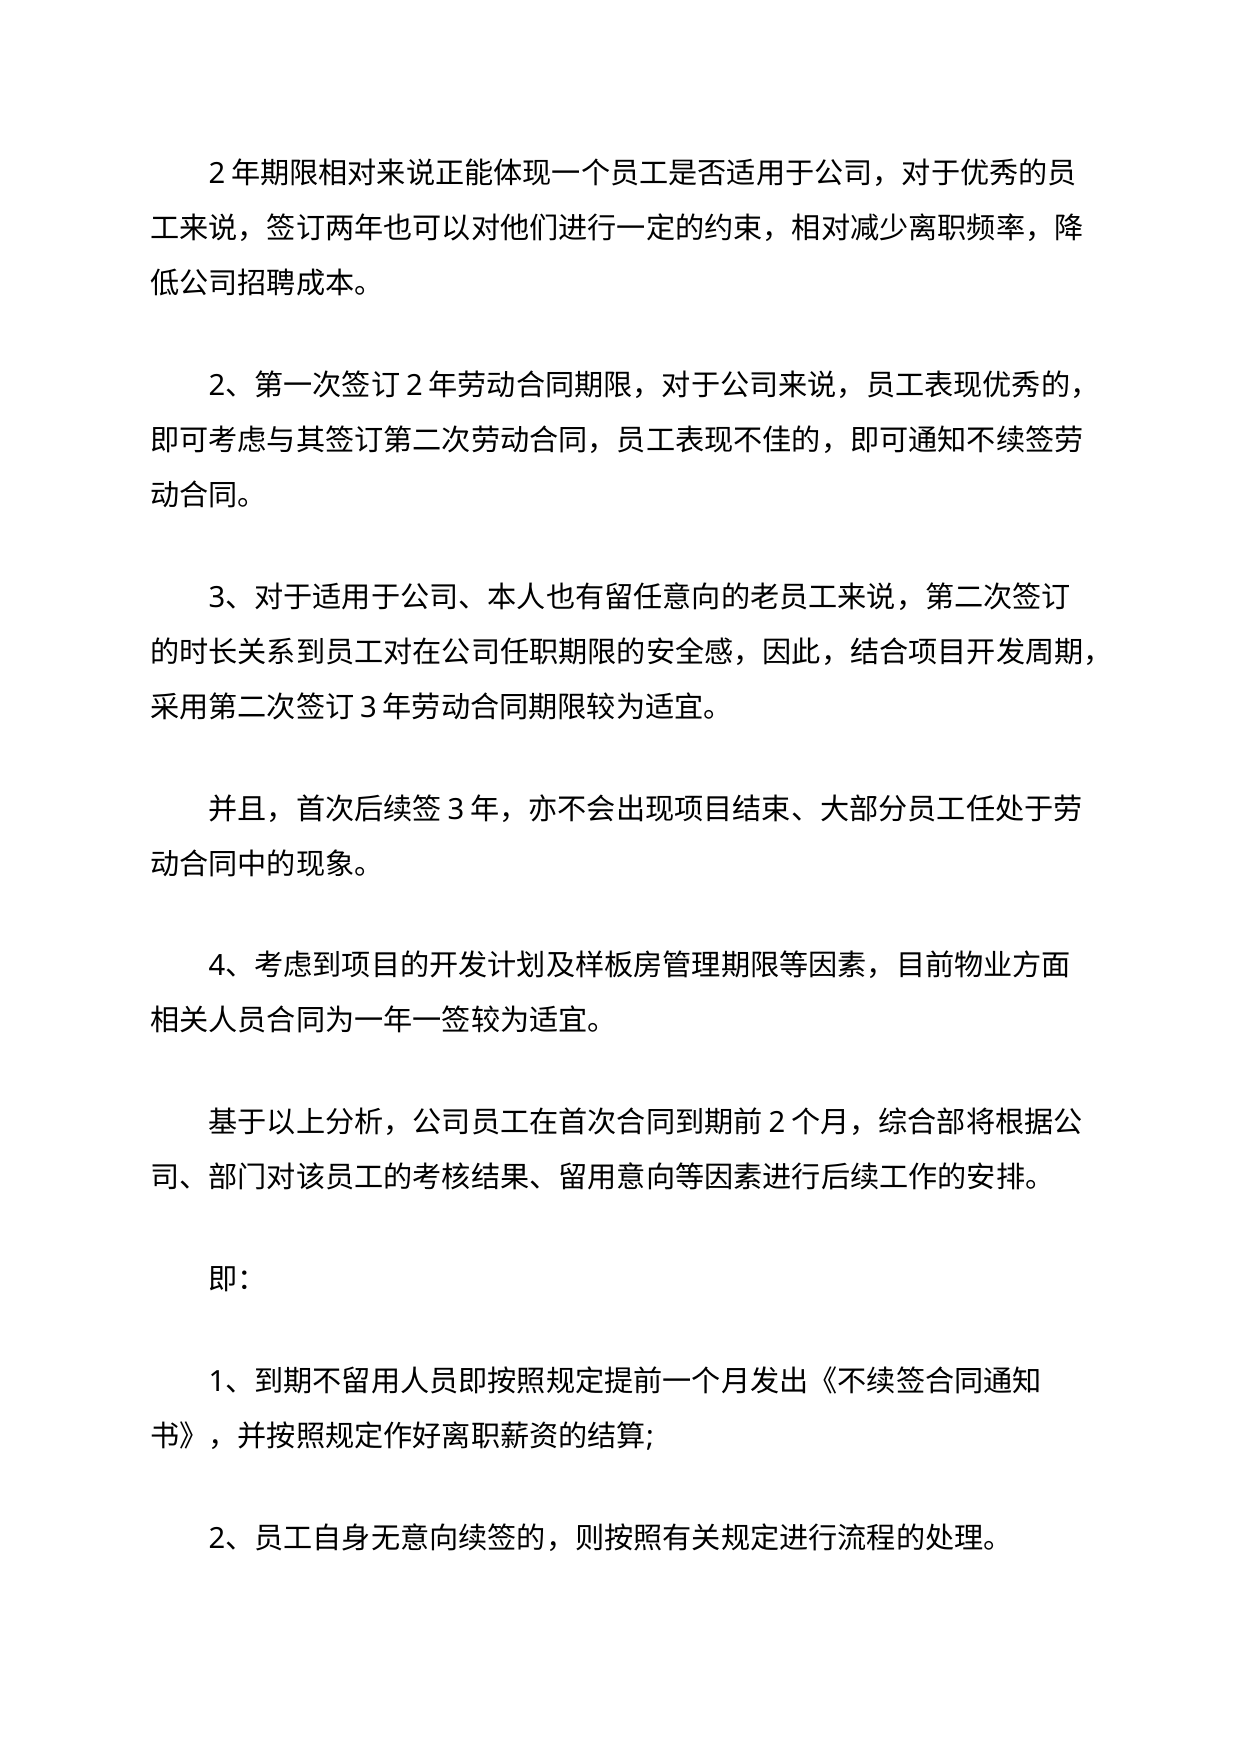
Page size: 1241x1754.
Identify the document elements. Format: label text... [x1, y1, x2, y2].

text 即： [150, 1256, 1090, 1298]
text 4、考虑到项目的开发计划及样板房管理期限等因素，目前物业方面相关人员合同为一年一签较为适宜。 [150, 942, 1090, 1039]
text 基于以上分析，公司员工在首次合同到期前2个月，综合部将根据公司、部门对该员工的考核结果、留用意向等因素进行后续工作的安排。 [150, 1099, 1090, 1196]
text 3、对于适用于公司、本人也有留任意向的老员工来说，第二次签订的时长关系到员工对在公司任职期限的安全感，因此，结合项目开发周期，采用第二次签订3年劳动合同期限较为适宜。 [150, 573, 1090, 726]
text 并且，首次后续签3年，亦不会出现项目结束、大部分员工任处于劳动合同中的现象。 [150, 785, 1090, 882]
text 2、第一次签订2年劳动合同期限，对于公司来说，员工表现优秀的，即可考虑与其签订第二次劳动合同，员工表现不佳的，即可通知不续签劳动合同。 [150, 362, 1090, 514]
text 1、到期不留用人员即按照规定提前一个月发出《不续签合同通知书》，并按照规定作好离职薪资的结算; [150, 1357, 1090, 1455]
text 2年期限相对来说正能体现一个员工是否适用于公司，对于优秀的员工来说，签订两年也可以对他们进行一定的约束，相对减少离职频率，降低公司招聘成本。 [150, 150, 1090, 302]
text 2、员工自身无意向续签的，则按照有关规定进行流程的处理。 [150, 1514, 1090, 1557]
